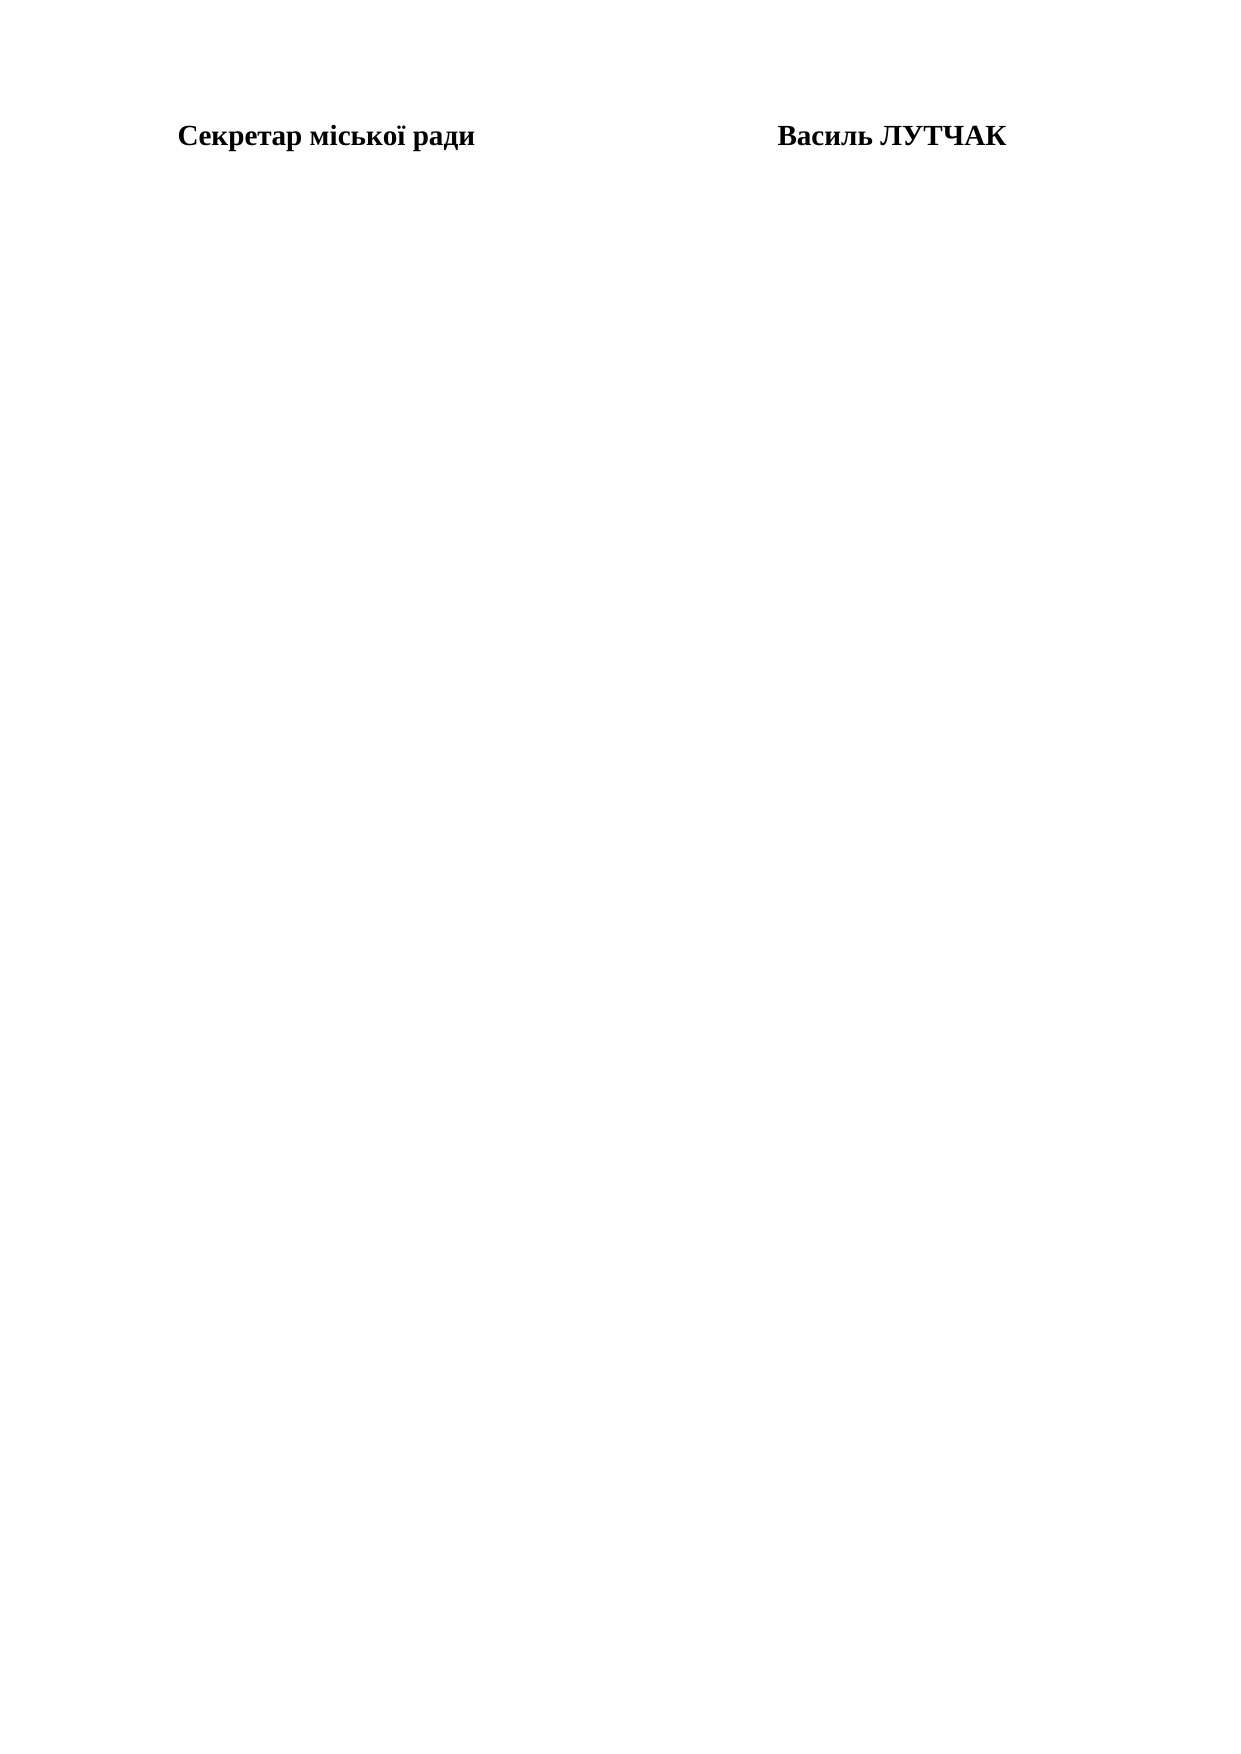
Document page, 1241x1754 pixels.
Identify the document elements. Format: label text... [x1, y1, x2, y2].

text Секретар міської ради Василь ЛУТЧАК [177, 118, 1152, 152]
